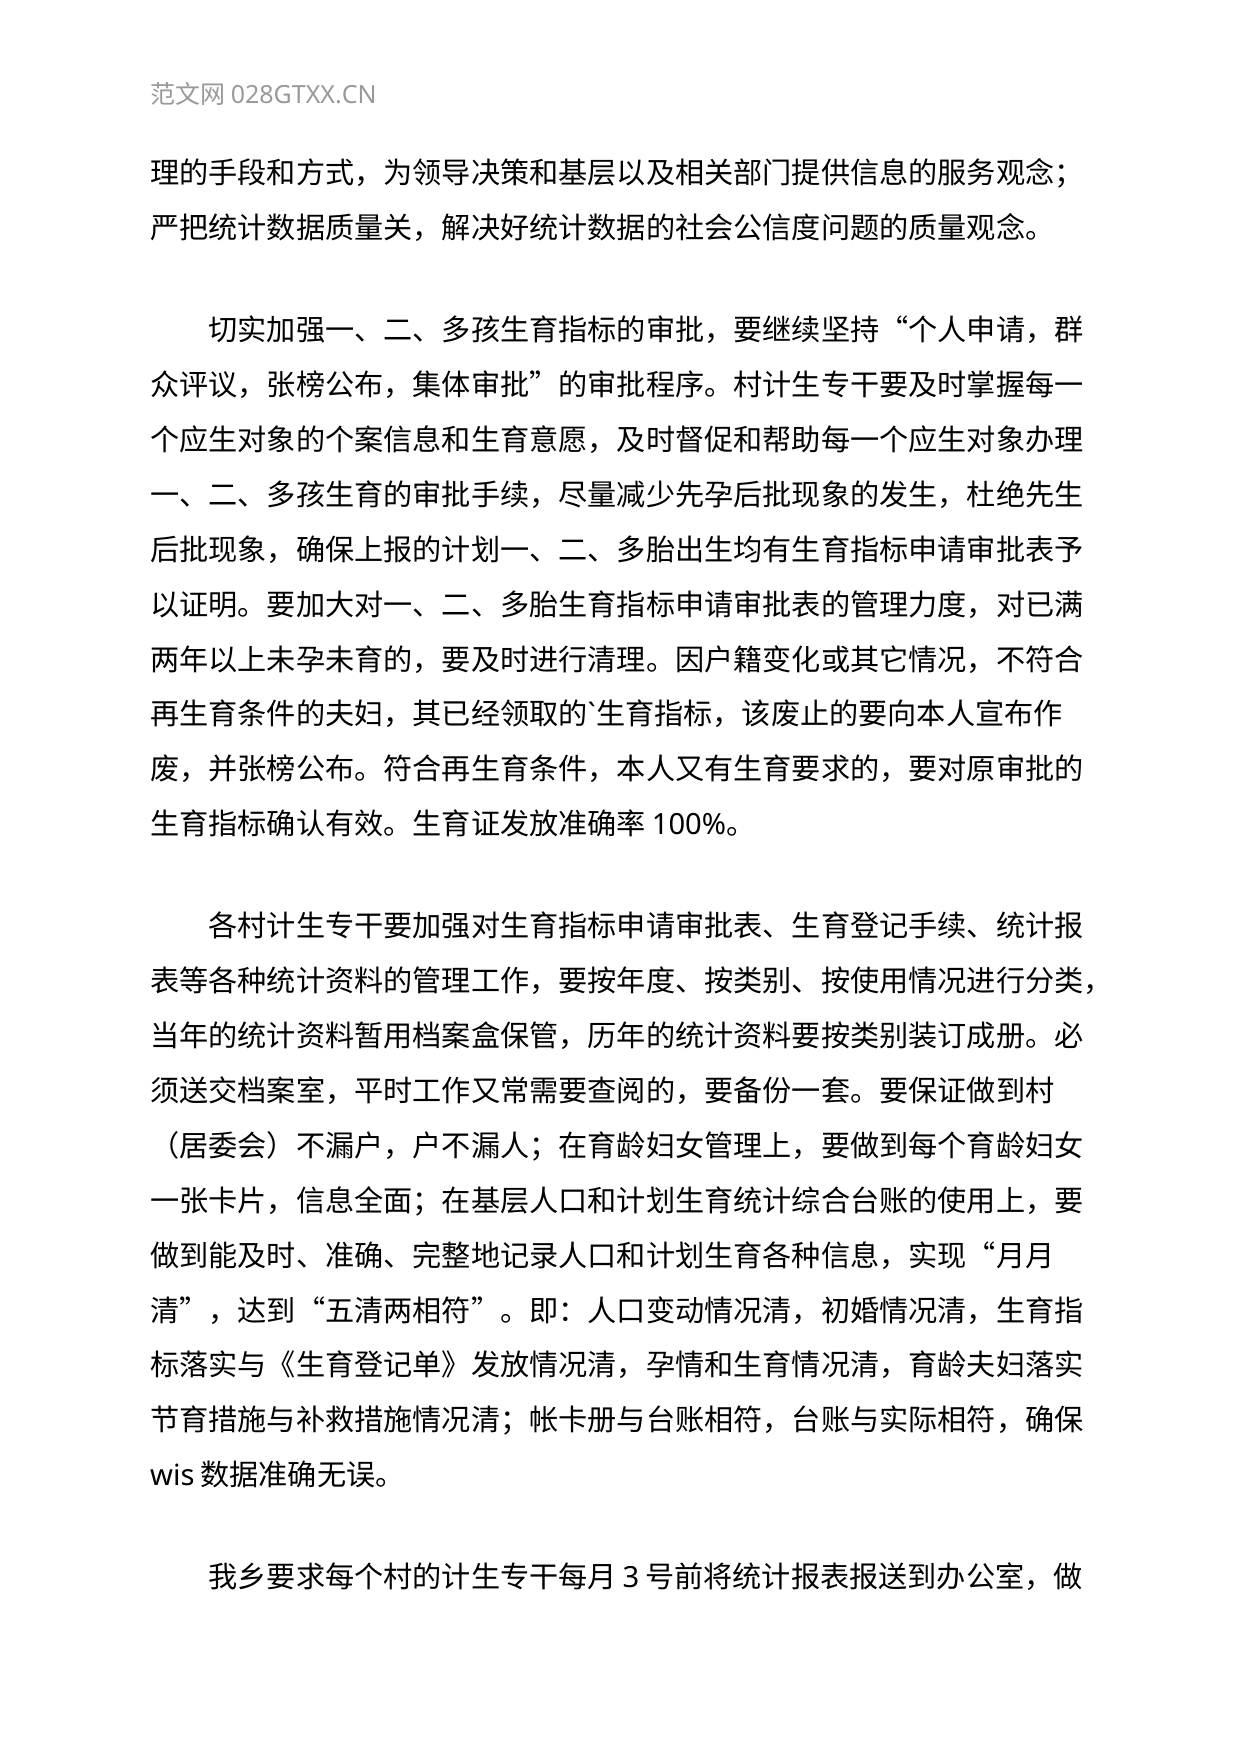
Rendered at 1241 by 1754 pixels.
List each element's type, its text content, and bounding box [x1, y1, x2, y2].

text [150, 150, 1090, 247]
text 各村计生专干要加强对生育指标申请审批表、生育登记手续、统计报表等各种统计资料的管理工作，要按年度、按类别、按使用情况进行分类，当年的统计资料暂用档案盒保管，历年的统计资料要按类别装订成册。必须送交档案室，平时工作又常需要查阅的，要备份一套。要保证做到村（居委会）不漏户，户不漏人；在育龄妇女管理上，要做到每个育龄妇女一张卡片，信息全面；在基层人口和计划生育统计综合台账的使用上，要做到能及时、准确、完整地记录人口和计划生育各种信息，实现“月月清”，达到“五清两相符”。即：人口变动情况清，初婚情况清，生育指标落实与《生育登记单》发放情况清，孕情和生育情况清，育龄夫妇落实节育措施与补救措施情况清；帐卡册与台账相符，台账与实际相符，确保wis数据准确无误。 [150, 903, 1090, 1494]
text 切实加强一、二、多孩生育指标的审批，要继续坚持“个人申请，群众评议，张榜公布，集体审批”的审批程序。村计生专干要及时掌握每一个应生对象的个案信息和生育意愿，及时督促和帮助每一个应生对象办理一、二、多孩生育的审批手续，尽量减少先孕后批现象的发生，杜绝先生后批现象，确保上报的计划一、二、多胎出生均有生育指标申请审批表予以证明。要加大对一、二、多胎生育指标申请审批表的管理力度，对已满两年以上未孕未育的，要及时进行清理。因户籍变化或其它情况，不符合再生育条件的夫妇，其已经领取的`生育指标，该废止的要向本人宣布作废，并张榜公布。符合再生育条件，本人又有生育要求的，要对原审批的生育指标确认有效。生育证发放准确率100%。 [150, 307, 1090, 843]
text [150, 1554, 1090, 1596]
